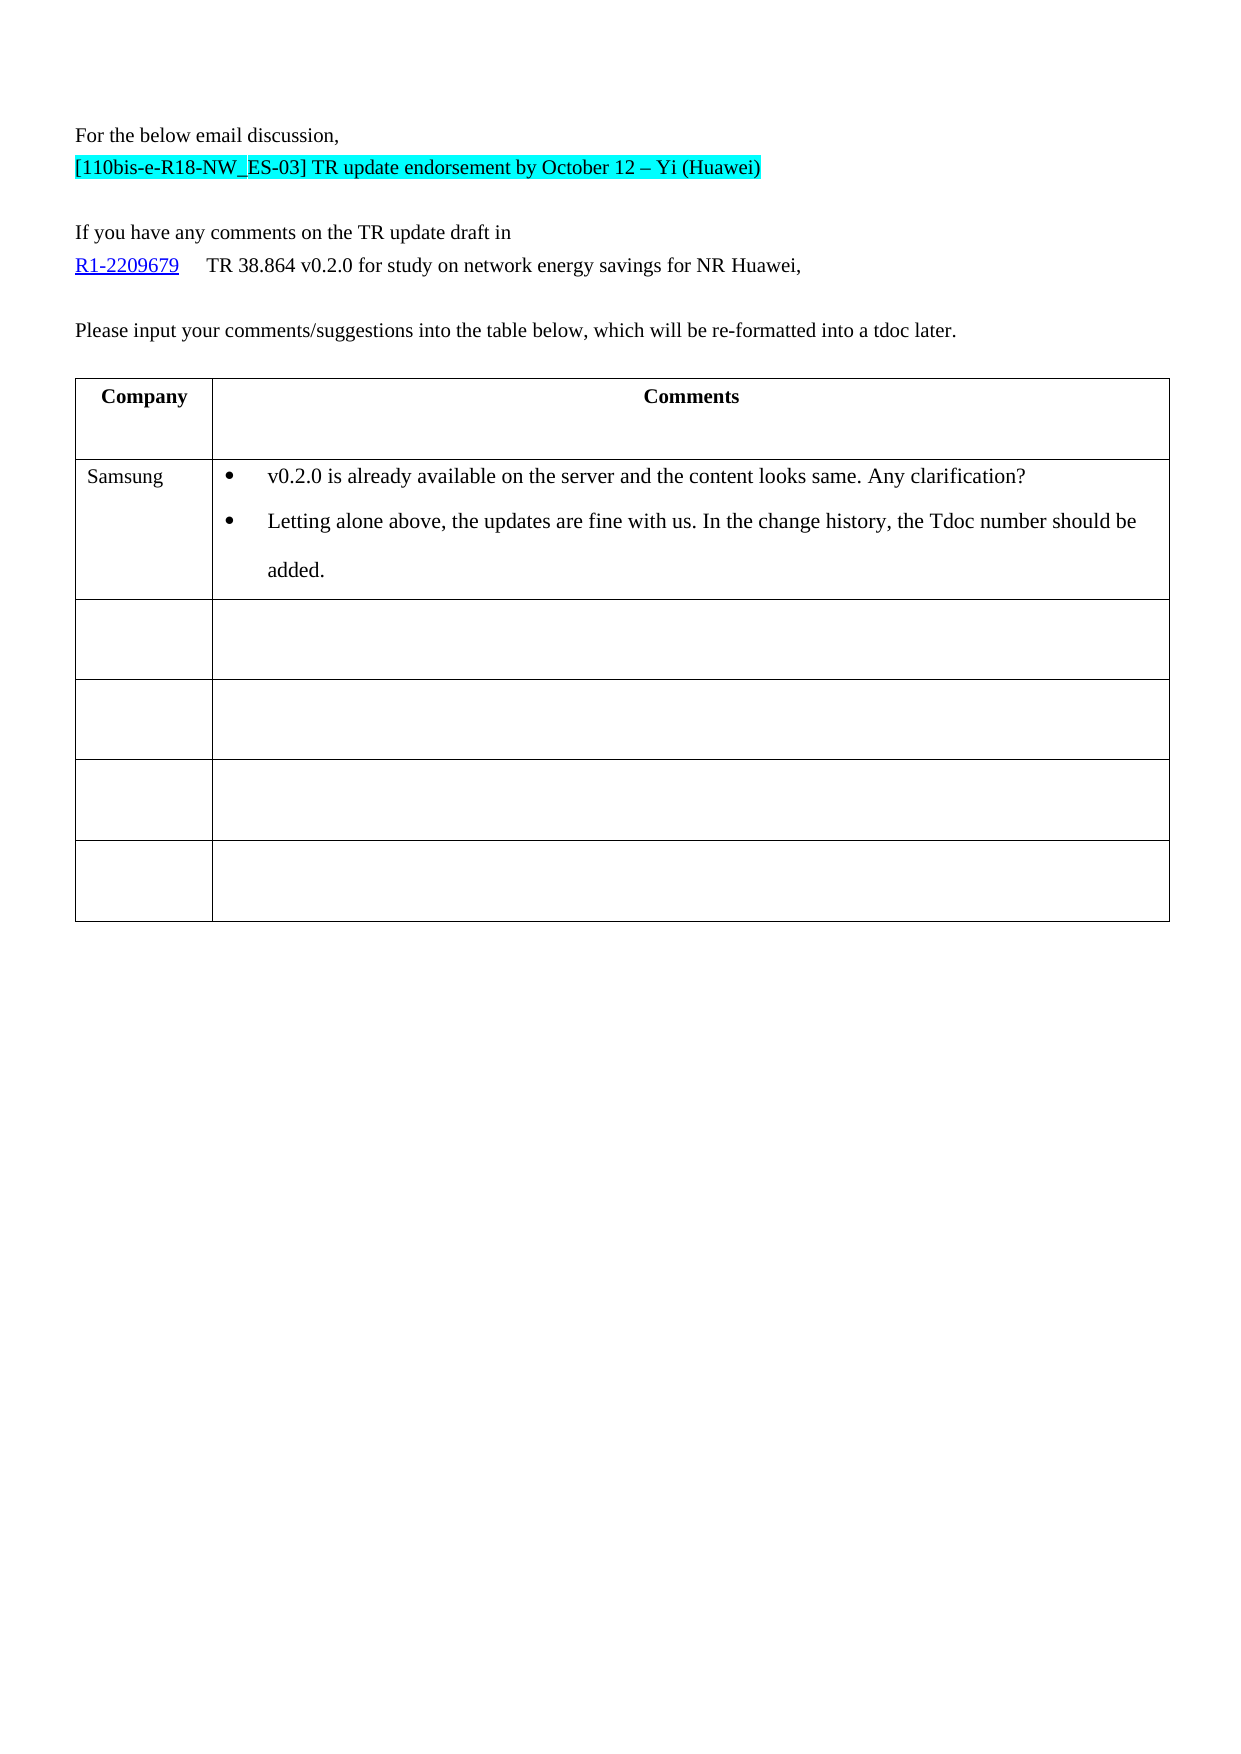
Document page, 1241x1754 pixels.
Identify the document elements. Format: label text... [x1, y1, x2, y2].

text [110bis-e-R18-NW_ES-03] TR update endorsement by October 12 – Yi (Huawei) [75, 151, 1165, 183]
table_cell [213, 841, 1169, 921]
table_header Company [76, 379, 212, 459]
table_cell [213, 680, 1169, 759]
text For the below email discussion, [75, 118, 1165, 151]
table_cell [76, 600, 212, 679]
text R1-2209679 TR 38.864 v0.2.0 for study on network energy savings for NR Huawei, [75, 248, 1165, 281]
table_header Comments [213, 379, 1169, 459]
table_cell [213, 600, 1169, 679]
table_cell Samsung [76, 460, 212, 598]
table_cell [213, 760, 1169, 839]
table_cell [76, 760, 212, 839]
table_cell [76, 841, 212, 921]
text Please input your comments/suggestions into the table below, which will be re-formatted into a tdoc later. [75, 313, 1165, 346]
table_cell v0.2.0 is already available on the server and the content looks same. Any clarification? Letting alone above, the updates are fine with us. In the change history, the Tdoc number should be added. [213, 460, 1169, 598]
text If you have any comments on the TR update draft in [75, 216, 1165, 248]
table_cell [76, 680, 212, 759]
